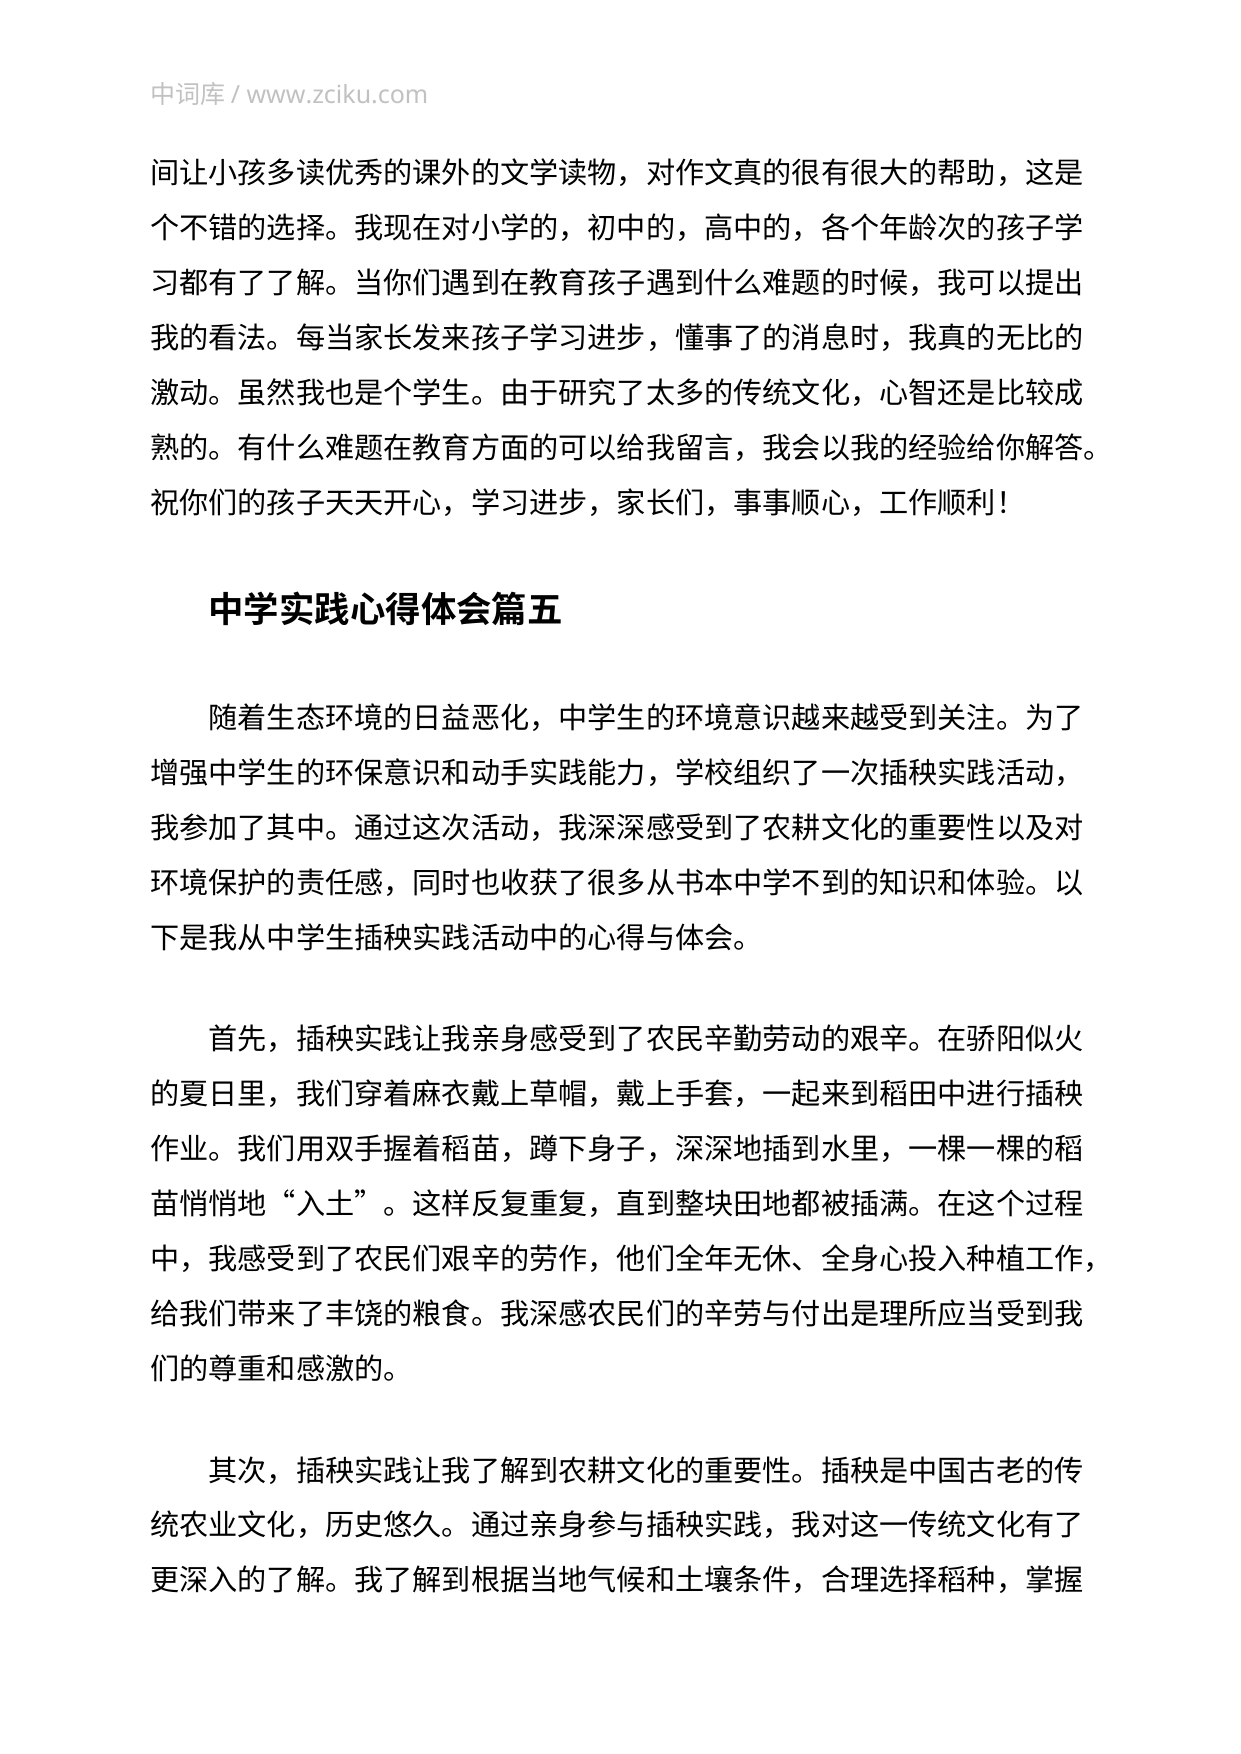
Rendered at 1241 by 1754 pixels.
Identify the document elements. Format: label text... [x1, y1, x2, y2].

text 首先，插秧实践让我亲身感受到了农民辛勤劳动的艰辛。在骄阳似火的夏日里，我们穿着麻衣戴上草帽，戴上手套，一起来到稻田中进行插秧作业。我们用双手握着稻苗，蹲下身子，深深地插到水里，一棵一棵的稻苗悄悄地“入土”。这样反复重复，直到整块田地都被插满。在这个过程中，我感受到了农民们艰辛的劳作，他们全年无休、全身心投入种植工作，给我们带来了丰饶的粮食。我深感农民们的辛劳与付出是理所应当受到我们的尊重和感激的。 [150, 1016, 1090, 1388]
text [150, 1447, 1090, 1599]
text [150, 150, 1090, 522]
text 中学实践心得体会篇五 [150, 581, 1090, 632]
text 随着生态环境的日益恶化，中学生的环境意识越来越受到关注。为了增强中学生的环保意识和动手实践能力，学校组织了一次插秧实践活动，我参加了其中。通过这次活动，我深深感受到了农耕文化的重要性以及对环境保护的责任感，同时也收获了很多从书本中学不到的知识和体验。以下是我从中学生插秧实践活动中的心得与体会。 [150, 694, 1090, 956]
